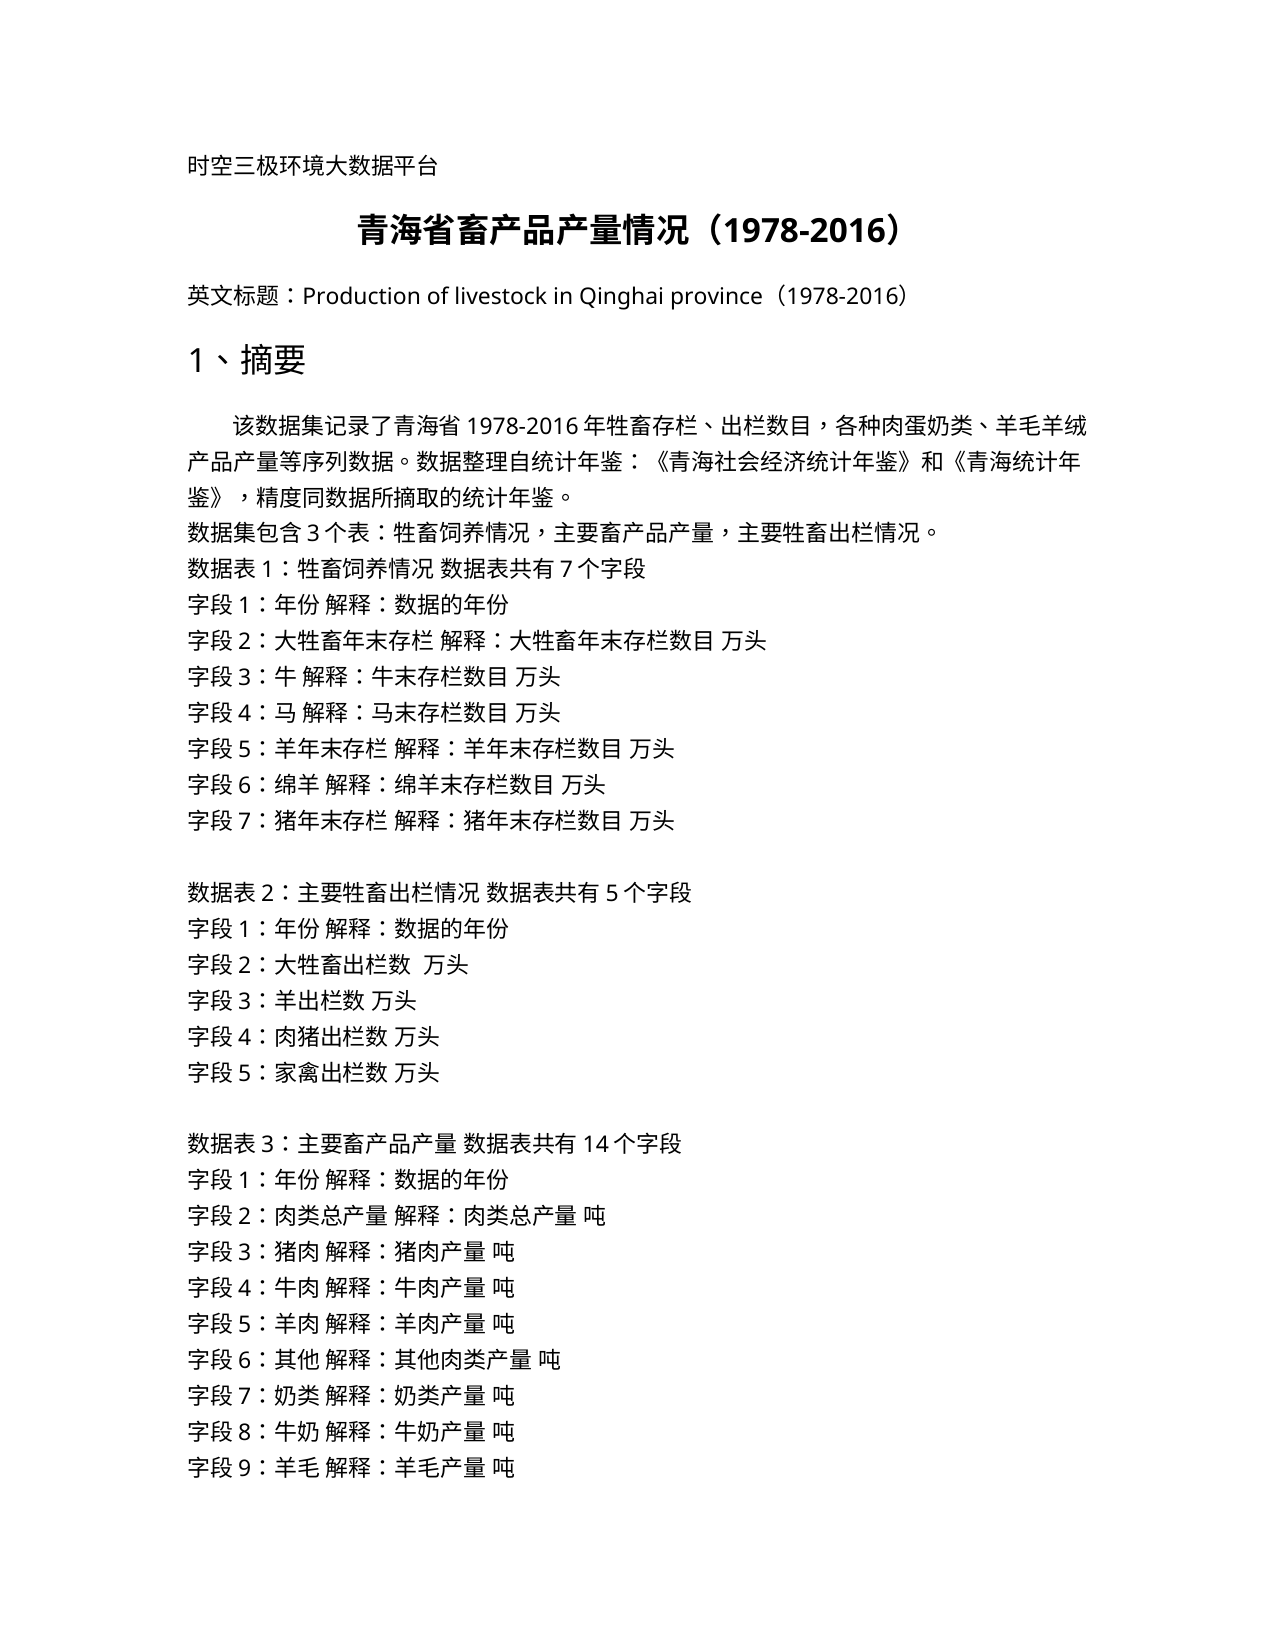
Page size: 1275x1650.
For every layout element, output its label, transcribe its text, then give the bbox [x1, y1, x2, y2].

text 1、摘要 [187, 337, 1087, 382]
text 英文标题：Production of livestock in Qinghai province（1978-2016） [187, 280, 1087, 311]
text 时空三极环境大数据平台 [187, 150, 1087, 181]
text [187, 409, 1087, 1483]
text 青海省畜产品产量情况（1978-2016） [187, 207, 1087, 252]
